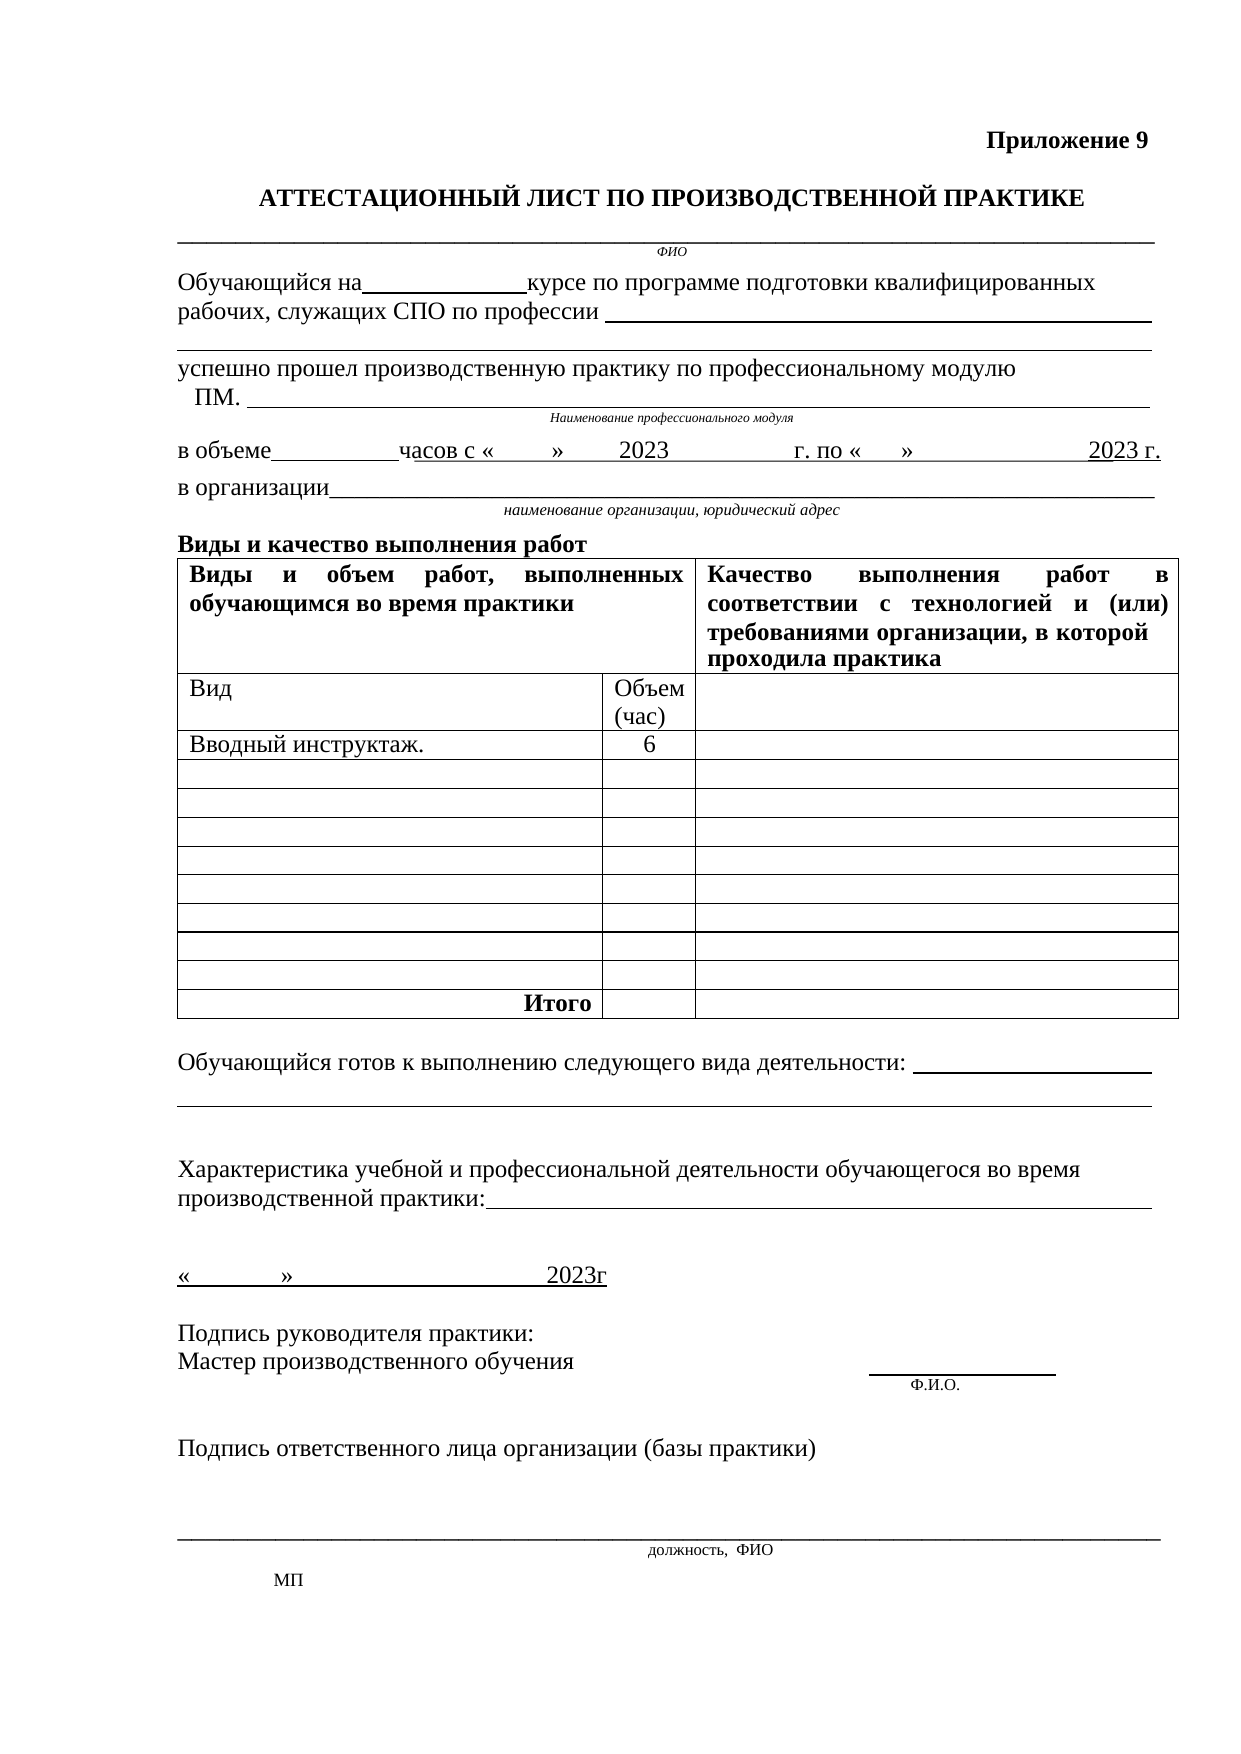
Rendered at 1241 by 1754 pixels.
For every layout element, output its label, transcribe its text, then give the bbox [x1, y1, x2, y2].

table_cell Объем (час) [603, 674, 695, 730]
table_cell Вводный инструктаж. [178, 731, 602, 759]
text ПМ. [177, 382, 1166, 411]
table_cell [178, 875, 602, 903]
table_cell [696, 731, 1178, 759]
table_cell [696, 847, 1178, 874]
text АТТЕСТАЦИОННЫЙ ЛИСТ ПО ПРОИЗВОДСТВЕННОЙ ПРАКТИКЕ [177, 183, 1166, 212]
text Наименование профессионального модуля [177, 411, 1166, 426]
table_cell [603, 933, 695, 960]
table_cell 6 [603, 731, 695, 759]
table_cell [178, 818, 602, 846]
table_cell [178, 847, 602, 874]
table_cell [603, 990, 695, 1018]
text Характеристика учебной и профессиональной деятельности обучающегося во время производственной практики: [177, 1154, 1166, 1211]
table_cell [696, 961, 1178, 989]
text Мастер производственного обучения [177, 1347, 1166, 1375]
text Обучающийся на курсе по программе подготовки квалифицированных рабочих, служащих СПО по профессии [177, 267, 1166, 354]
table_header Виды и объем работ, выполненных обучающимся во время практики [178, 559, 695, 673]
text должность, ФИО [255, 1543, 1166, 1558]
table_header Качество выполнения работ в соответствии с технологией и (или) требованиями организации, в которой проходила практика [696, 559, 1178, 673]
table_cell [178, 961, 602, 989]
text Обучающийся готов к выполнению следующего вида деятельности: [177, 1047, 1166, 1076]
table_cell [603, 789, 695, 817]
text Ф.И.О. [177, 1375, 960, 1394]
text « » 2023г [177, 1260, 1166, 1289]
table_cell [178, 933, 602, 960]
table_cell [696, 674, 1178, 730]
text Виды и качество выполнения работ [177, 529, 1166, 558]
table_cell Вид [178, 674, 602, 730]
text ___________________________________________________________________ [177, 213, 1166, 247]
table_cell [178, 789, 602, 817]
table_cell [696, 875, 1178, 903]
text успешно прошел производственную практику по профессиональному модулю [177, 354, 1166, 382]
table_cell [696, 818, 1178, 846]
text Подпись руководителя практики: [177, 1318, 1166, 1346]
text наименование организации, юридический адрес [177, 501, 1166, 519]
table_cell [696, 760, 1178, 788]
text Приложение 9 [177, 125, 1148, 154]
table_cell [696, 990, 1178, 1018]
table_cell [603, 875, 695, 903]
text в объеме часов с « » 2023 г. по « » 2023 г. [177, 435, 1166, 463]
table_cell [178, 760, 602, 788]
table_cell [603, 904, 695, 931]
text в организации__________________________________________________________________ [177, 472, 1166, 501]
table_cell [178, 904, 602, 931]
table_cell Итого [178, 990, 602, 1018]
table_cell [603, 847, 695, 874]
table_cell [696, 933, 1178, 960]
table_cell [603, 760, 695, 788]
table_cell [696, 789, 1178, 817]
table_cell [603, 818, 695, 846]
table_cell [696, 904, 1178, 931]
text Подпись ответственного лица организации (базы практики) [177, 1433, 1166, 1461]
table_cell [603, 961, 695, 989]
text МП [273, 1569, 1166, 1591]
text ______________________________________________________________________ [177, 1511, 1166, 1543]
